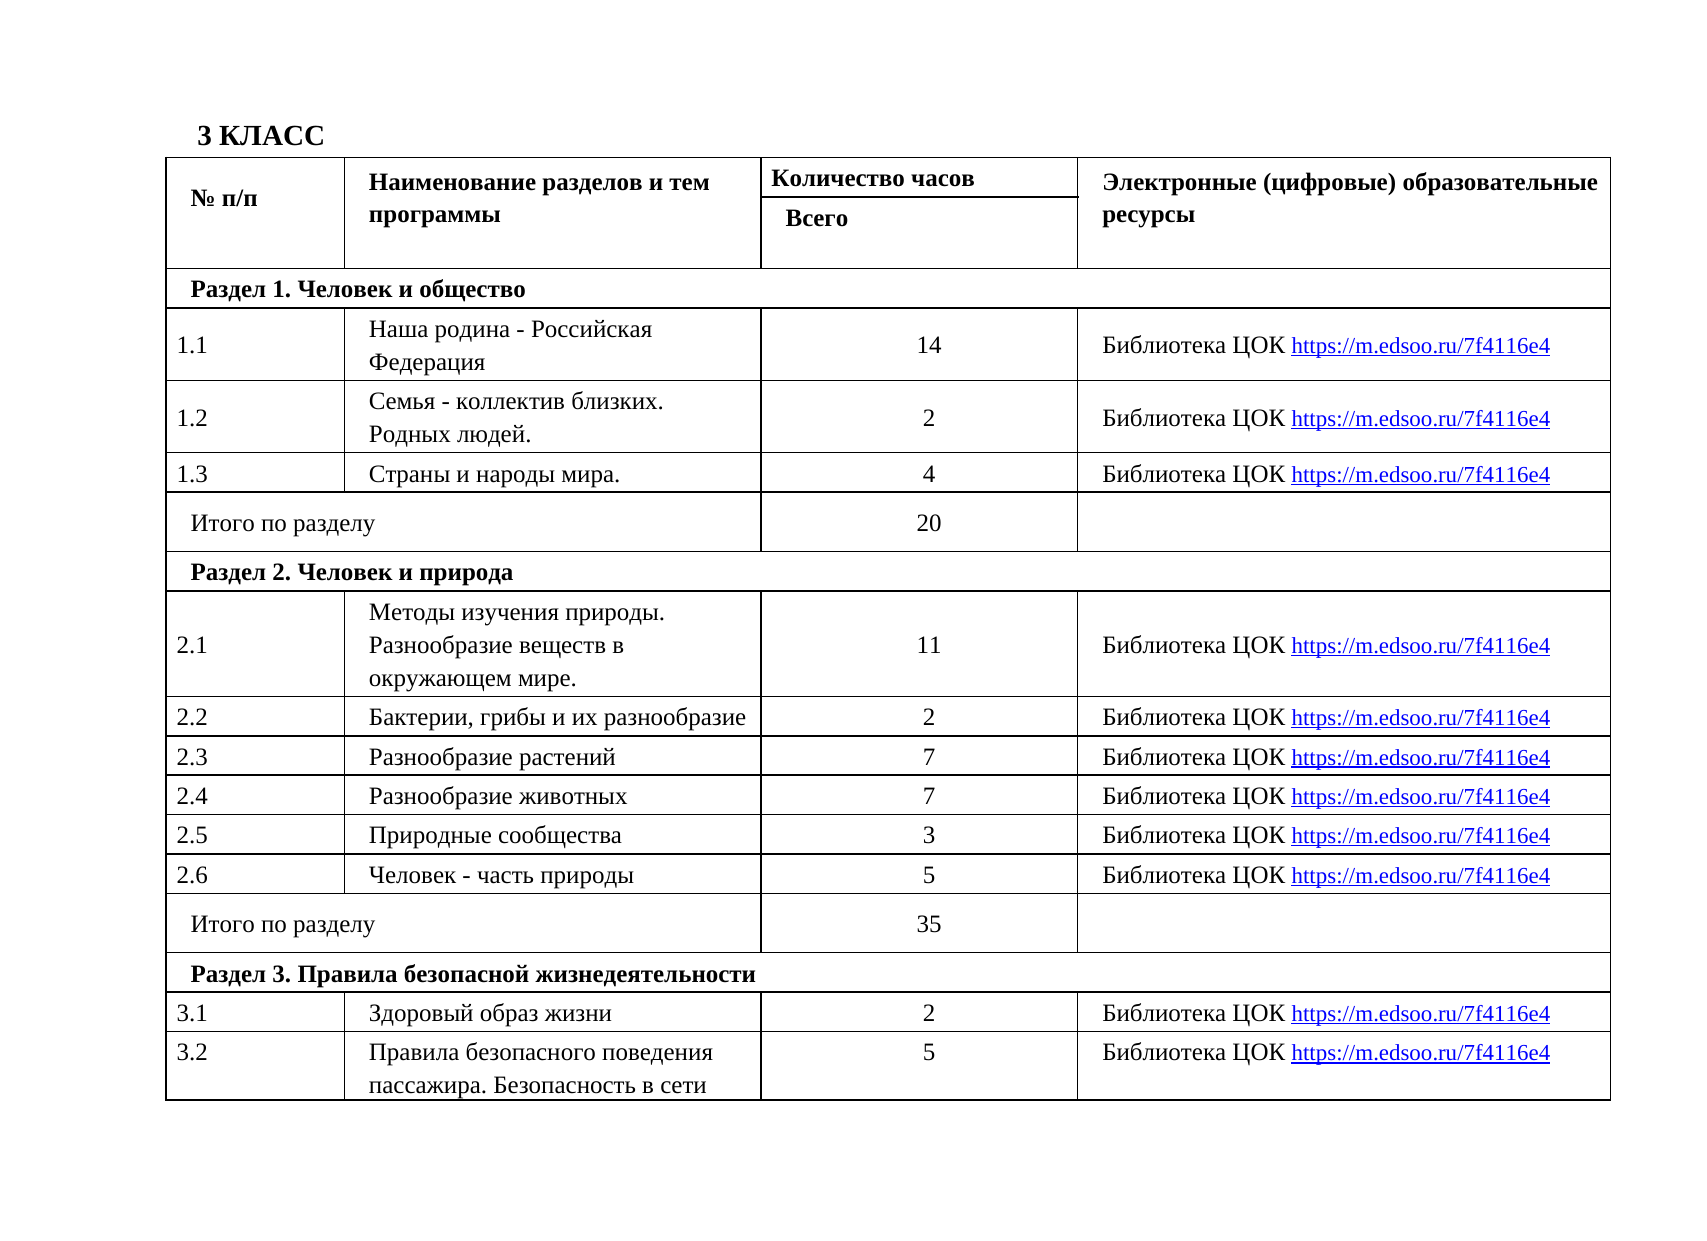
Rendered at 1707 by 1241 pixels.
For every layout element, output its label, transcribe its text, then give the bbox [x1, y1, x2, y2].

table_cell Библиотека ЦОК https://m.edsoo.ru/7f4116e4 [1078, 855, 1610, 892]
table_cell Библиотека ЦОК https://m.edsoo.ru/7f4116e4 [1078, 592, 1610, 696]
table_header Количество часов [762, 158, 1077, 196]
table_cell 3 [762, 815, 1077, 853]
table_cell 5 [762, 855, 1077, 892]
table_cell 1.2 [167, 381, 344, 452]
table_cell Разнообразие растений [345, 737, 760, 774]
table_cell Разнообразие животных [345, 776, 760, 814]
table_cell 4 [762, 453, 1077, 491]
table_cell 11 [762, 592, 1077, 696]
table_header № п/п [167, 158, 344, 268]
table_cell Раздел 3. Правила безопасной жизнедеятельности [167, 953, 1610, 991]
table_cell 2.1 [167, 592, 344, 696]
table_cell 2.6 [167, 855, 344, 892]
table_cell Библиотека ЦОК https://m.edsoo.ru/7f4116e4 [1078, 776, 1610, 814]
table_cell Библиотека ЦОК https://m.edsoo.ru/7f4116e4 [1078, 737, 1610, 774]
table_cell Здоровый образ жизни [345, 993, 760, 1031]
table_header Наименование разделов и тем программы [345, 158, 760, 268]
table_cell Природные сообщества [345, 815, 760, 853]
table_header Электронные (цифровые) образовательные ресурсы [1078, 158, 1610, 268]
table_cell 14 [762, 309, 1077, 379]
table_cell [1078, 493, 1610, 551]
table_cell Раздел 2. Человек и природа [167, 552, 1610, 590]
table_cell 1.1 [167, 309, 344, 379]
table_cell 35 [762, 894, 1077, 952]
table_cell 2 [762, 697, 1077, 735]
table_cell 2.5 [167, 815, 344, 853]
table_cell 7 [762, 737, 1077, 774]
table_cell Всего [762, 198, 1077, 268]
table_cell 7 [762, 776, 1077, 814]
table_cell 2.4 [167, 776, 344, 814]
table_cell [345, 1032, 760, 1099]
table_cell Человек - часть природы [345, 855, 760, 892]
table_cell Библиотека ЦОК https://m.edsoo.ru/7f4116e4 [1078, 381, 1610, 452]
table_cell Наша родина - Российская Федерация [345, 309, 760, 379]
table_cell 3.1 [167, 993, 344, 1031]
table_cell 2 [762, 993, 1077, 1031]
table_cell 1.3 [167, 453, 344, 491]
table_cell Страны и народы мира. [345, 453, 760, 491]
table_cell 20 [762, 493, 1077, 551]
table_cell 3.2 [167, 1032, 344, 1099]
table_cell [1078, 894, 1610, 952]
table_cell 5 [762, 1032, 1077, 1099]
table_cell Семья - коллектив близких. Родных людей. [345, 381, 760, 452]
table_cell Бактерии, грибы и их разнообразие [345, 697, 760, 735]
table_cell 2.3 [167, 737, 344, 774]
table_cell Библиотека ЦОК https://m.edsoo.ru/7f4116e4 [1078, 697, 1610, 735]
table_cell 2 [762, 381, 1077, 452]
table_cell Библиотека ЦОК https://m.edsoo.ru/7f4116e4 [1078, 815, 1610, 853]
table_cell Раздел 1. Человек и общество [167, 269, 1610, 307]
table_cell Библиотека ЦОК https://m.edsoo.ru/7f4116e4 [1078, 453, 1610, 491]
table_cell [1078, 1032, 1610, 1099]
table_cell Методы изучения природы. Разнообразие веществ в окружающем мире. [345, 592, 760, 696]
table_cell Итого по разделу [167, 493, 760, 551]
text 3 КЛАСС [190, 118, 1618, 152]
table_cell Итого по разделу [167, 894, 760, 952]
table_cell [1078, 993, 1610, 1031]
table_cell 2.2 [167, 697, 344, 735]
table_cell Библиотека ЦОК https://m.edsoo.ru/7f4116e4 [1078, 309, 1610, 379]
